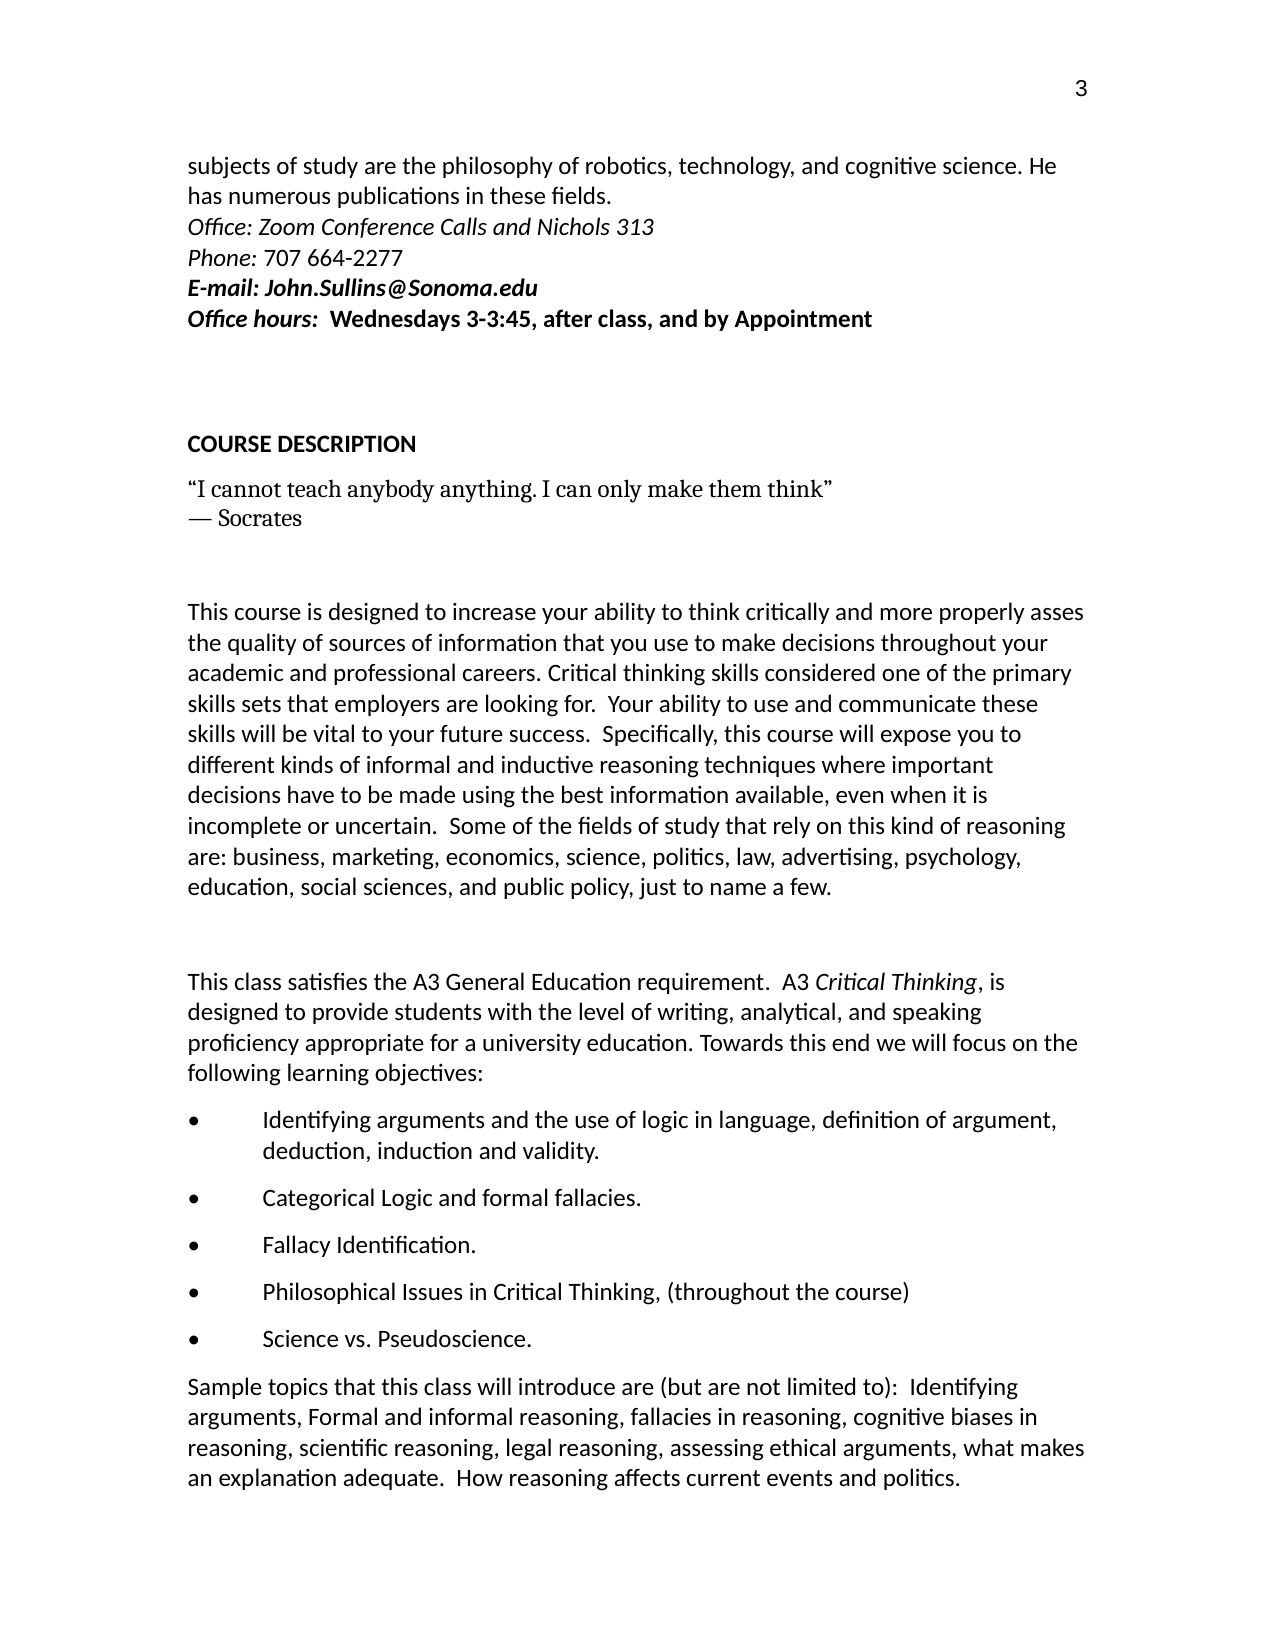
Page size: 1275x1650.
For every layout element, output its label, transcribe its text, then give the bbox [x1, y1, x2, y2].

text • Categorical Logic and formal fallacies. [187, 1182, 1087, 1213]
text Office: Zoom Conference Calls and Nichols 313 [187, 211, 1087, 242]
text E-mail: John.Sullins@Sonoma.edu [187, 272, 1087, 303]
text This class satisfies the A3 General Education requirement. A3 Critical Thinking, is designed to provide students with the level of writing, analytical, and speaking proficiency appropriate for a university education. Towards this end we will focus on the following learning objectives: [187, 966, 1087, 1088]
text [187, 150, 1087, 211]
text “I cannot teach anybody anything. I can only make them think” ― Socrates [187, 475, 1087, 533]
text • Science vs. Pseudoscience. [187, 1324, 1087, 1354]
text • Identifying arguments and the use of logic in language, definition of argument, deduction, induction and validity. [187, 1104, 1087, 1165]
text • Fallacy Identification. [187, 1229, 1087, 1260]
text This course is designed to increase your ability to think critically and more properly asses the quality of sources of information that you use to make decisions throughout your academic and professional careers. Critical thinking skills considered one of the primary skills sets that employers are looking for. Your ability to use and communicate these skills will be vital to your future success. Specifically, this course will expose you to different kinds of informal and inductive reasoning techniques where important decisions have to be made using the best information available, even when it is incomplete or uncertain. Some of the fields of study that rely on this kind of reasoning are: business, marketing, economics, science, politics, law, advertising, psychology, education, social sciences, and public policy, just to name a few. [187, 597, 1087, 902]
text • Philosophical Issues in Critical Thinking, (throughout the course) [187, 1276, 1087, 1307]
text Phone: 707 664-2277 [187, 242, 1087, 272]
text Office hours: Wednesdays 3-3:45, after class, and by Appointment [187, 303, 1087, 333]
text Sample topics that this class will introduce are (but are not limited to): Identifying arguments, Formal and informal reasoning, fallacies in reasoning, cognitive biases in reasoning, scientific reasoning, legal reasoning, assessing ethical arguments, what makes an explanation adequate. How reasoning affects current events and politics. [187, 1371, 1087, 1493]
text COURSE DESCRIPTION [187, 428, 1087, 458]
